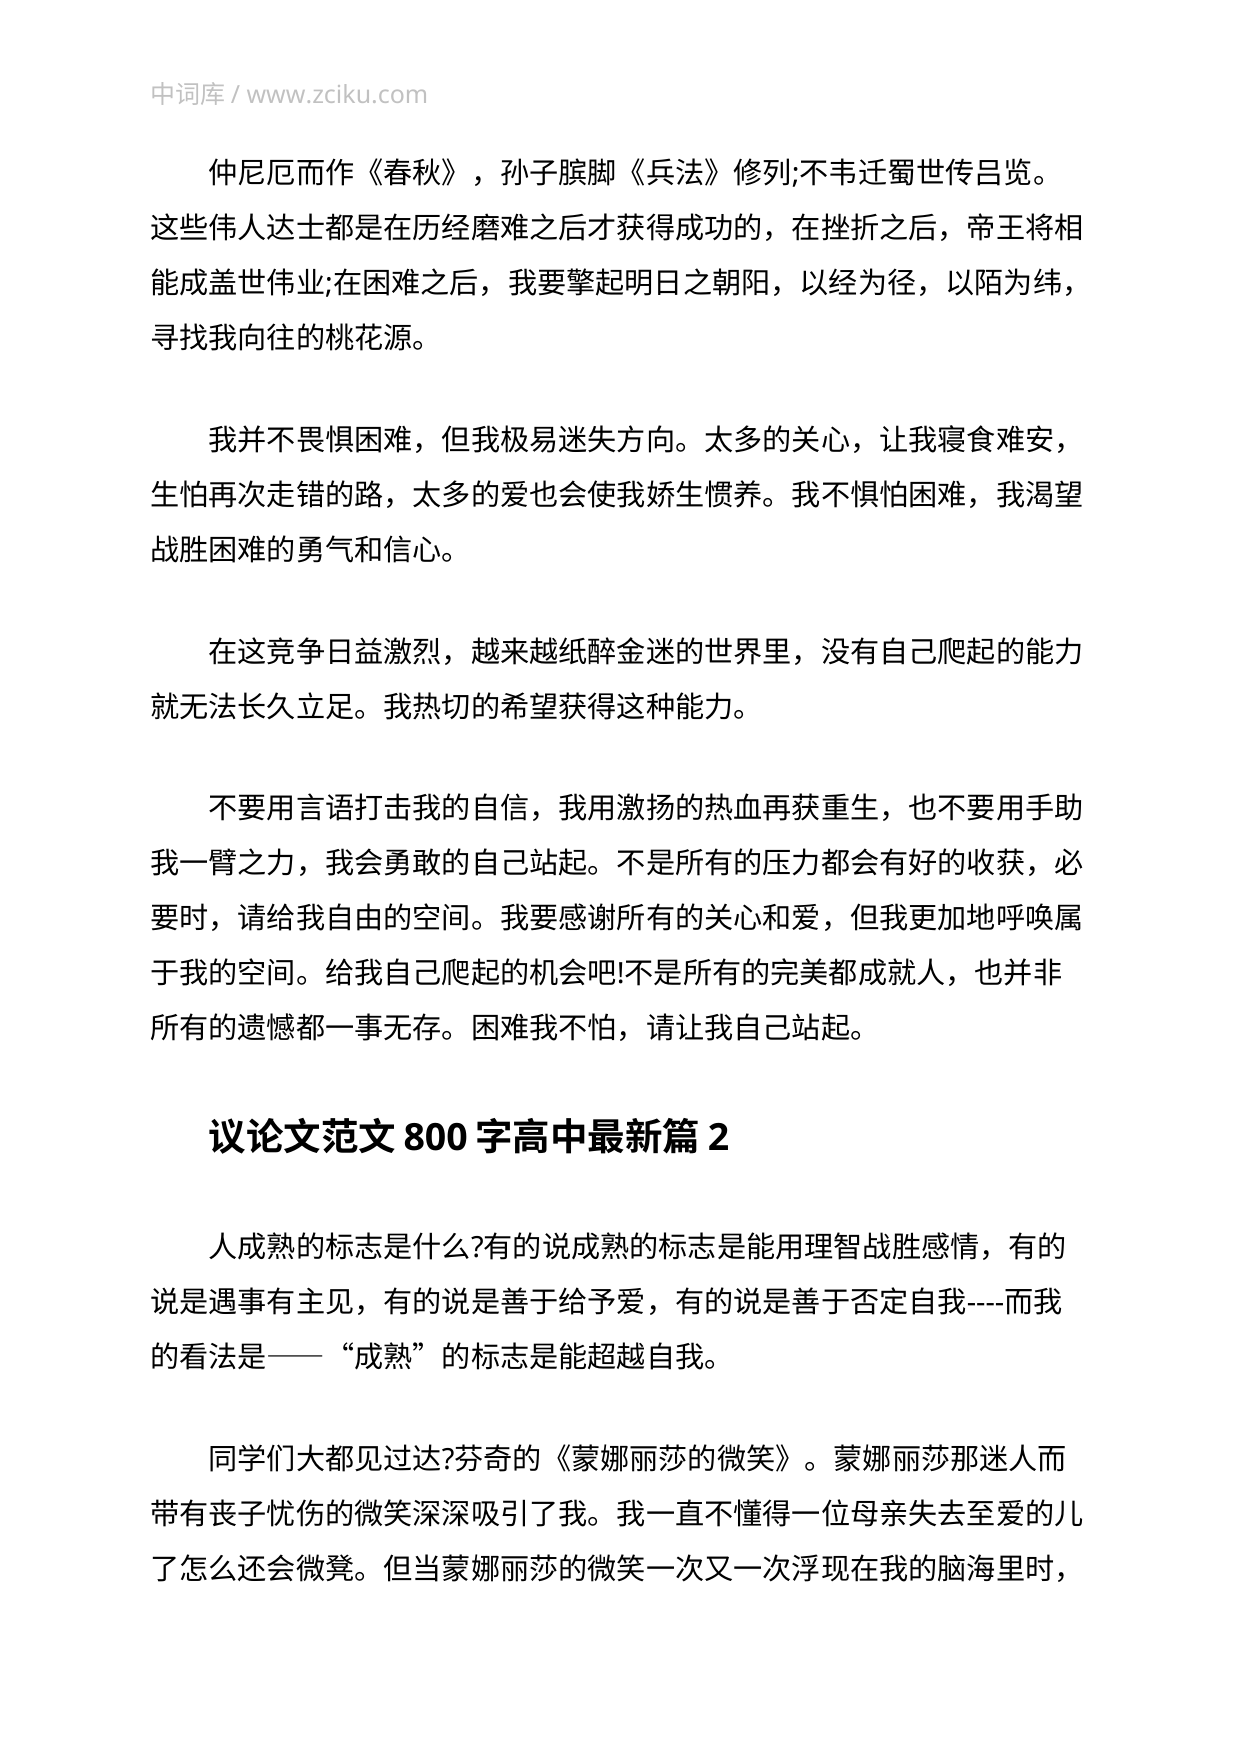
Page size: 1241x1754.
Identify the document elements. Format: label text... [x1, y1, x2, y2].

text 人成熟的标志是什么?有的说成熟的标志是能用理智战胜感情，有的说是遇事有主见，有的说是善于给予爱，有的说是善于否定自我----而我的看法是——“成熟”的标志是能超越自我。 [150, 1224, 1090, 1376]
text 不要用言语打击我的自信，我用激扬的热血再获重生，也不要用手助我一臂之力，我会勇敢的自己站起。不是所有的压力都会有好的收获，必要时，请给我自由的空间。我要感谢所有的关心和爱，但我更加地呼唤属于我的空间。给我自己爬起的机会吧!不是所有的完美都成就人，也并非所有的遗憾都一事无存。困难我不怕，请让我自己站起。 [150, 785, 1090, 1047]
text 在这竞争日益激烈，越来越纸醉金迷的世界里，没有自己爬起的能力就无法长久立足。我热切的希望获得这种能力。 [150, 628, 1090, 725]
text 议论文范文800字高中最新篇2 [150, 1106, 1090, 1161]
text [150, 1436, 1090, 1588]
text 我并不畏惧困难，但我极易迷失方向。太多的关心，让我寝食难安，生怕再次走错的路，太多的爱也会使我娇生惯养。我不惧怕困难，我渴望战胜困难的勇气和信心。 [150, 417, 1090, 569]
text 仲尼厄而作《春秋》，孙子膑脚《兵法》修列;不韦迁蜀世传吕览。这些伟人达士都是在历经磨难之后才获得成功的，在挫折之后，帝王将相能成盖世伟业;在困难之后，我要擎起明日之朝阳，以经为径，以陌为纬，寻找我向往的桃花源。 [150, 150, 1090, 357]
